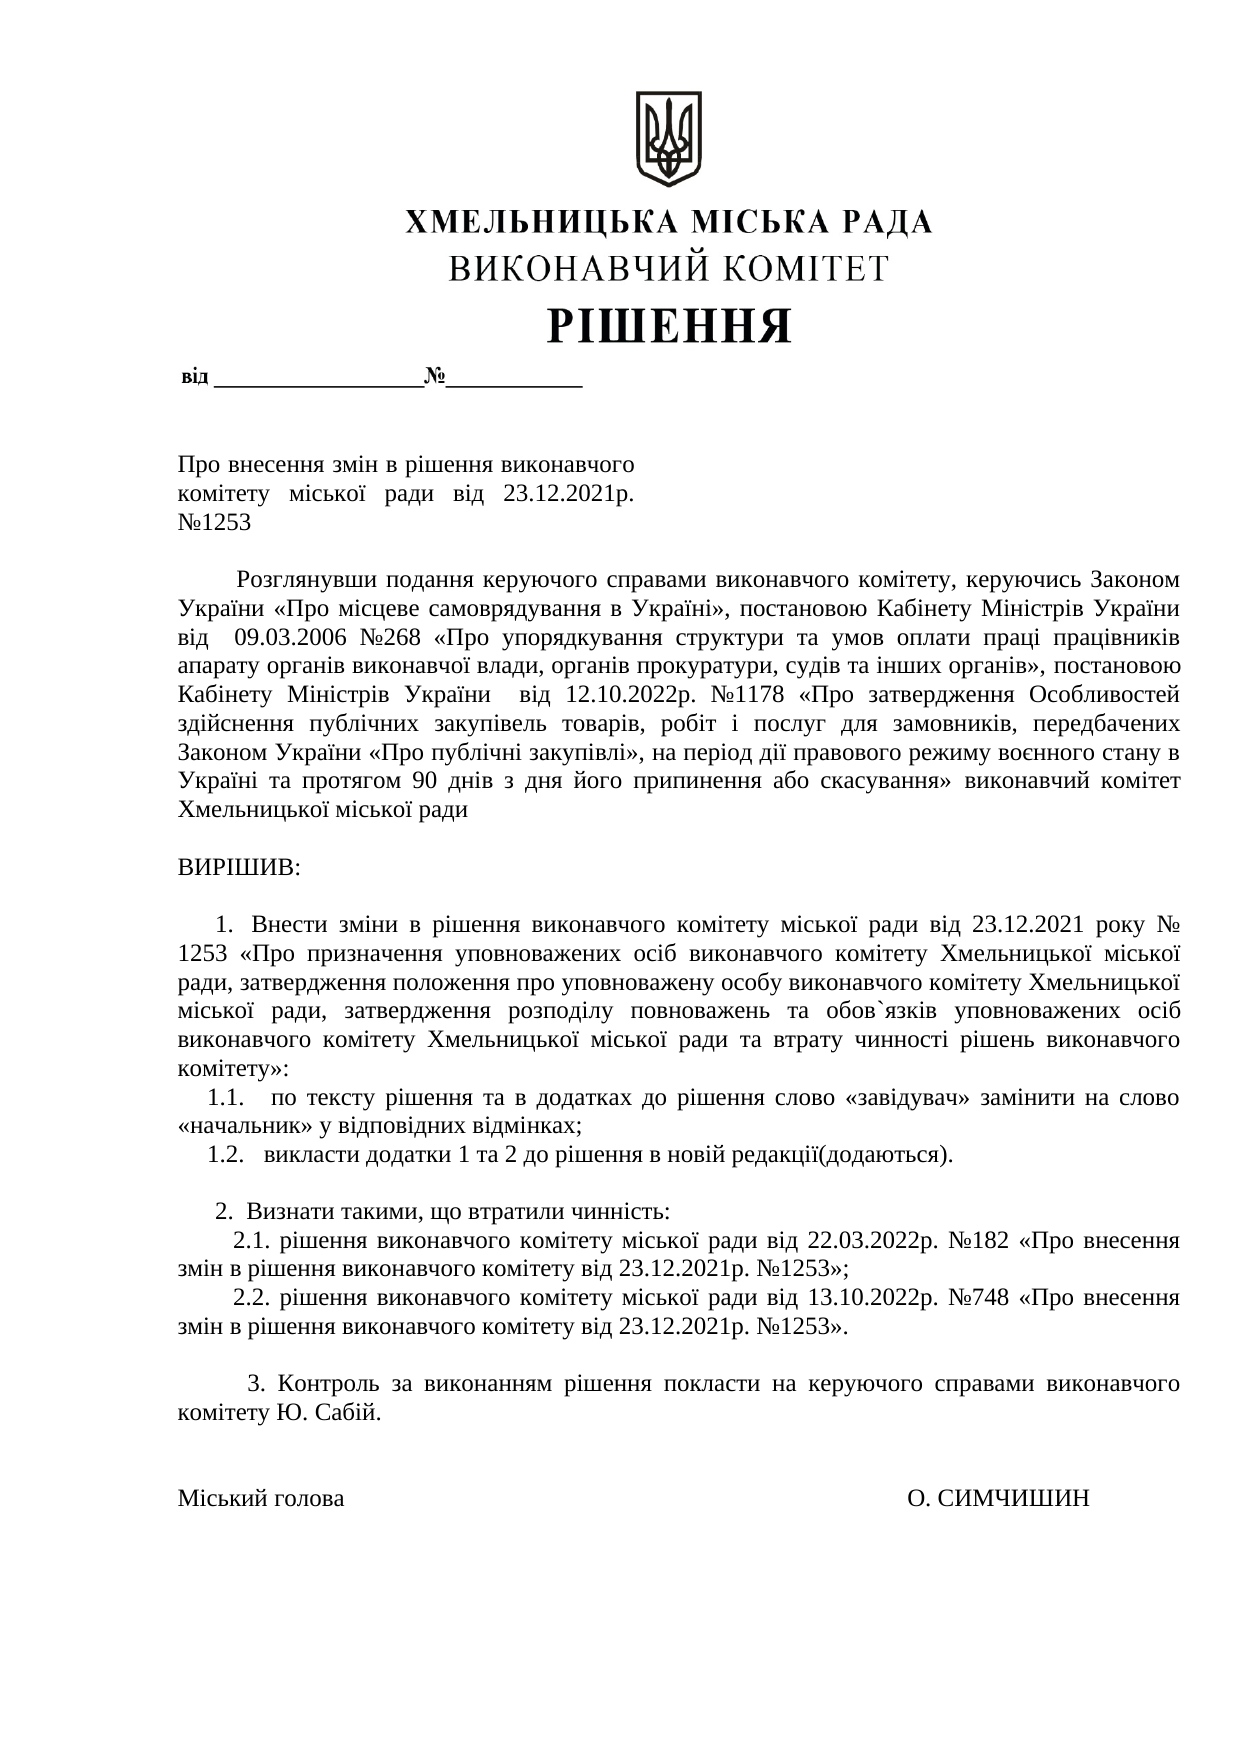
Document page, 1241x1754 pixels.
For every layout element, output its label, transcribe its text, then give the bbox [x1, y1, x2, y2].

text Про внесення змін в рішення виконавчого комітету міської ради від 23.12.2021р. №1253 [177, 449, 635, 535]
picture [177, 88, 935, 392]
list викласти додатки 1 та 2 до рішення в новій редакції(додаються). [207, 1139, 1181, 1168]
text Розглянувши подання керуючого справами виконавчого комітету, керуючись Законом України «Про місцеве самоврядування в Україні», постановою Кабінету Міністрів України від 09.03.2006 №268 «Про упорядкування структури та умов оплати праці працівників апарату органів виконавчої влади, органів прокуратури, судів та інших органів», постановою Кабінету Міністрів України від 12.10.2022р. №1178 «Про затвердження Особливостей здійснення публічних закупівель товарів, робіт і послуг для замовників, передбачених Законом України «Про публічні закупівлі», на період дії правового режиму воєнного стану в Україні та протягом 90 днів з дня його припинення або скасування» виконавчий комітет Хмельницької міської ради [177, 564, 1181, 679]
list по тексту рішення та в додатках до рішення слово «завідувач» замінити на слово «начальник» у відповідних відмінках; [177, 1082, 1181, 1139]
text 2. Визнати такими, що втратили чинність: [177, 1196, 1181, 1225]
text 2.2. рішення виконавчого комітету міської ради від 13.10.2022р. №748 «Про внесення змін в рішення виконавчого комітету від 23.12.2021р. №1253». [177, 1282, 1181, 1340]
text Розглянувши подання керуючого справами виконавчого комітету, керуючись Законом України «Про місцеве самоврядування в Україні», постановою Кабінету Міністрів України від 09.03.2006 №268 «Про упорядкування структури та умов оплати праці працівників апарату органів виконавчої влади, органів прокуратури, судів та інших органів», постановою Кабінету Міністрів України від 12.10.2022р. №1178 «Про затвердження Особливостей здійснення публічних закупівель товарів, робіт і послуг для замовників, передбачених Законом України «Про публічні закупівлі», на період дії правового режиму воєнного стану в Україні та протягом 90 днів з дня його припинення або скасування» виконавчий комітет Хмельницької міської ради [177, 708, 1181, 823]
text 2.1. рішення виконавчого комітету міської ради від 22.03.2022р. №182 «Про внесення змін в рішення виконавчого комітету від 23.12.2021р. №1253»; [177, 1225, 1181, 1282]
text ВИРІШИВ: [177, 852, 1181, 880]
text 3. Контроль за виконанням рішення покласти на керуючого справами виконавчого комітету Ю. Сабій. [177, 1368, 1181, 1426]
text Міський голова О. СИМЧИШИН [177, 1483, 1181, 1512]
list Внести зміни в рішення виконавчого комітету міської ради від 23.12.2021 року № 1253 «Про призначення уповноважених осіб виконавчого комітету Хмельницької міської ради, затвердження положення про уповноважену особу виконавчого комітету Хмельницької міської ради, затвердження розподілу повноважень та обов`язків уповноважених осіб виконавчого комітету Хмельницької міської ради та втрату чинності рішень виконавчого комітету»: [177, 909, 1181, 1082]
